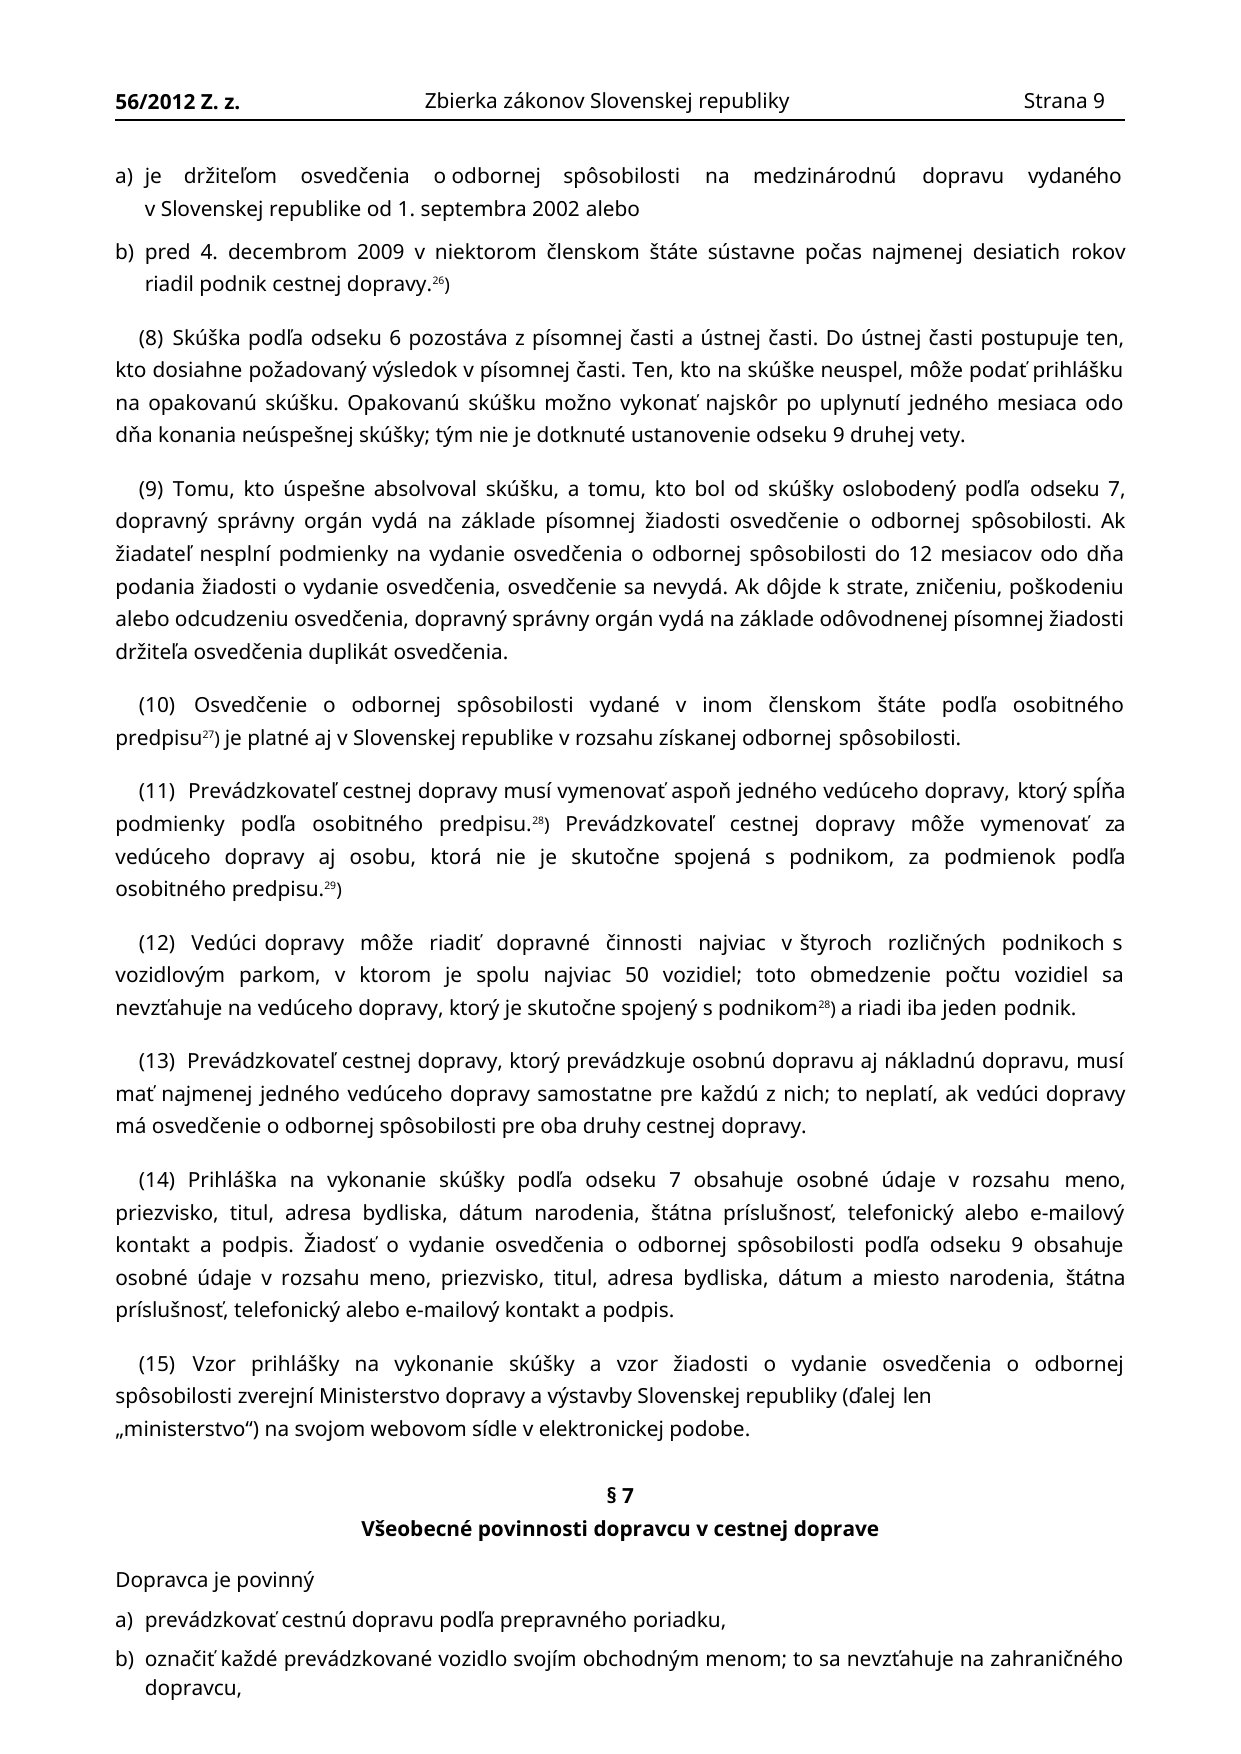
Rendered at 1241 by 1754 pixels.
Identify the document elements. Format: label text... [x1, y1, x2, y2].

text Všeobecné povinnosti dopravcu v cestnej doprave [115, 1514, 1125, 1543]
list Vedúci dopravy môže riadiť dopravné činnosti najviac v štyroch rozličných podnikoch s vozidlovým parkom, v ktorom je spolu najviac 50 vozidiel; toto obmedzenie počtu vozidiel sa nevzťahuje na vedúceho dopravy, ktorý je skutočne spojený s podnikom28) a riadi iba jeden podnik. [115, 928, 1125, 1021]
list Vzor prihlášky na vykonanie skúšky a vzor žiadosti o vydanie osvedčenia o odbornej spôsobilosti zverejní Ministerstvo dopravy a výstavby Slovenskej republiky (ďalej len [115, 1349, 1125, 1410]
list Tomu, kto úspešne absolvoval skúšku, a tomu, kto bol od skúšky oslobodený podľa odseku 7, dopravný správny orgán vydá na základe písomnej žiadosti osvedčenie o odbornej spôsobilosti. Ak žiadateľ nesplní podmienky na vydanie osvedčenia o odbornej spôsobilosti do 12 mesiacov odo dňa podania žiadosti o vydanie osvedčenia, osvedčenie sa nevydá. Ak dôjde k strate, zničeniu, poškodeniu alebo odcudzeniu osvedčenia, dopravný správny orgán vydá na základe odôvodnenej písomnej žiadosti držiteľa osvedčenia duplikát osvedčenia. [115, 474, 1125, 666]
list Prevádzkovateľ cestnej dopravy musí vymenovať aspoň jedného vedúceho dopravy, ktorý spĺňa podmienky podľa osobitného predpisu.28) Prevádzkovateľ cestnej dopravy môže vymenovať za vedúceho dopravy aj osobu, ktorá nie je skutočne spojená s podnikom, za podmienok podľa osobitného predpisu.29) [115, 777, 1125, 903]
list označiť každé prevádzkované vozidlo svojím obchodným menom; to sa nevzťahuje na zahraničného dopravcu, [115, 1644, 1125, 1701]
list Prevádzkovateľ cestnej dopravy, ktorý prevádzkuje osobnú dopravu aj nákladnú dopravu, musí mať najmenej jedného vedúceho dopravy samostatne pre každú z nich; to neplatí, ak vedúci dopravy má osvedčenie o odbornej spôsobilosti pre oba druhy cestnej dopravy. [115, 1046, 1125, 1140]
list je držiteľom osvedčenia o odbornej spôsobilosti na medzinárodnú dopravu vydaného v Slovenskej republike od 1. septembra 2002 alebo [115, 161, 1125, 222]
list Osvedčenie o odbornej spôsobilosti vydané v inom členskom štáte podľa osobitného predpisu27) je platné aj v Slovenskej republike v rozsahu získanej odbornej spôsobilosti. [115, 691, 1125, 752]
text „ministerstvo“) na svojom webovom sídle v elektronickej podobe. [115, 1414, 1136, 1443]
list Skúška podľa odseku 6 pozostáva z písomnej časti a ústnej časti. Do ústnej časti postupuje ten, kto dosiahne požadovaný výsledok v písomnej časti. Ten, kto na skúške neuspel, môže podať prihlášku na opakovanú skúšku. Opakovanú skúšku možno vykonať najskôr po uplynutí jedného mesiaca odo dňa konania neúspešnej skúšky; tým nie je dotknuté ustanovenie odseku 9 druhej vety. [115, 323, 1125, 449]
text § 7 [115, 1482, 1125, 1510]
list Prihláška na vykonanie skúšky podľa odseku 7 obsahuje osobné údaje v rozsahu meno, priezvisko, titul, adresa bydliska, dátum narodenia, štátna príslušnosť, telefonický alebo e-mailový kontakt a podpis. Žiadosť o vydanie osvedčenia o odbornej spôsobilosti podľa odseku 9 obsahuje osobné údaje v rozsahu meno, priezvisko, titul, adresa bydliska, dátum a miesto narodenia, štátna príslušnosť, telefonický alebo e-mailový kontakt a podpis. [115, 1165, 1125, 1324]
list pred 4. decembrom 2009 v niektorom členskom štáte sústavne počas najmenej desiatich rokov riadil podnik cestnej dopravy.26) [115, 237, 1125, 298]
list prevádzkovať cestnú dopravu podľa prepravného poriadku, [115, 1605, 1136, 1633]
text Dopravca je povinný [115, 1565, 1136, 1594]
